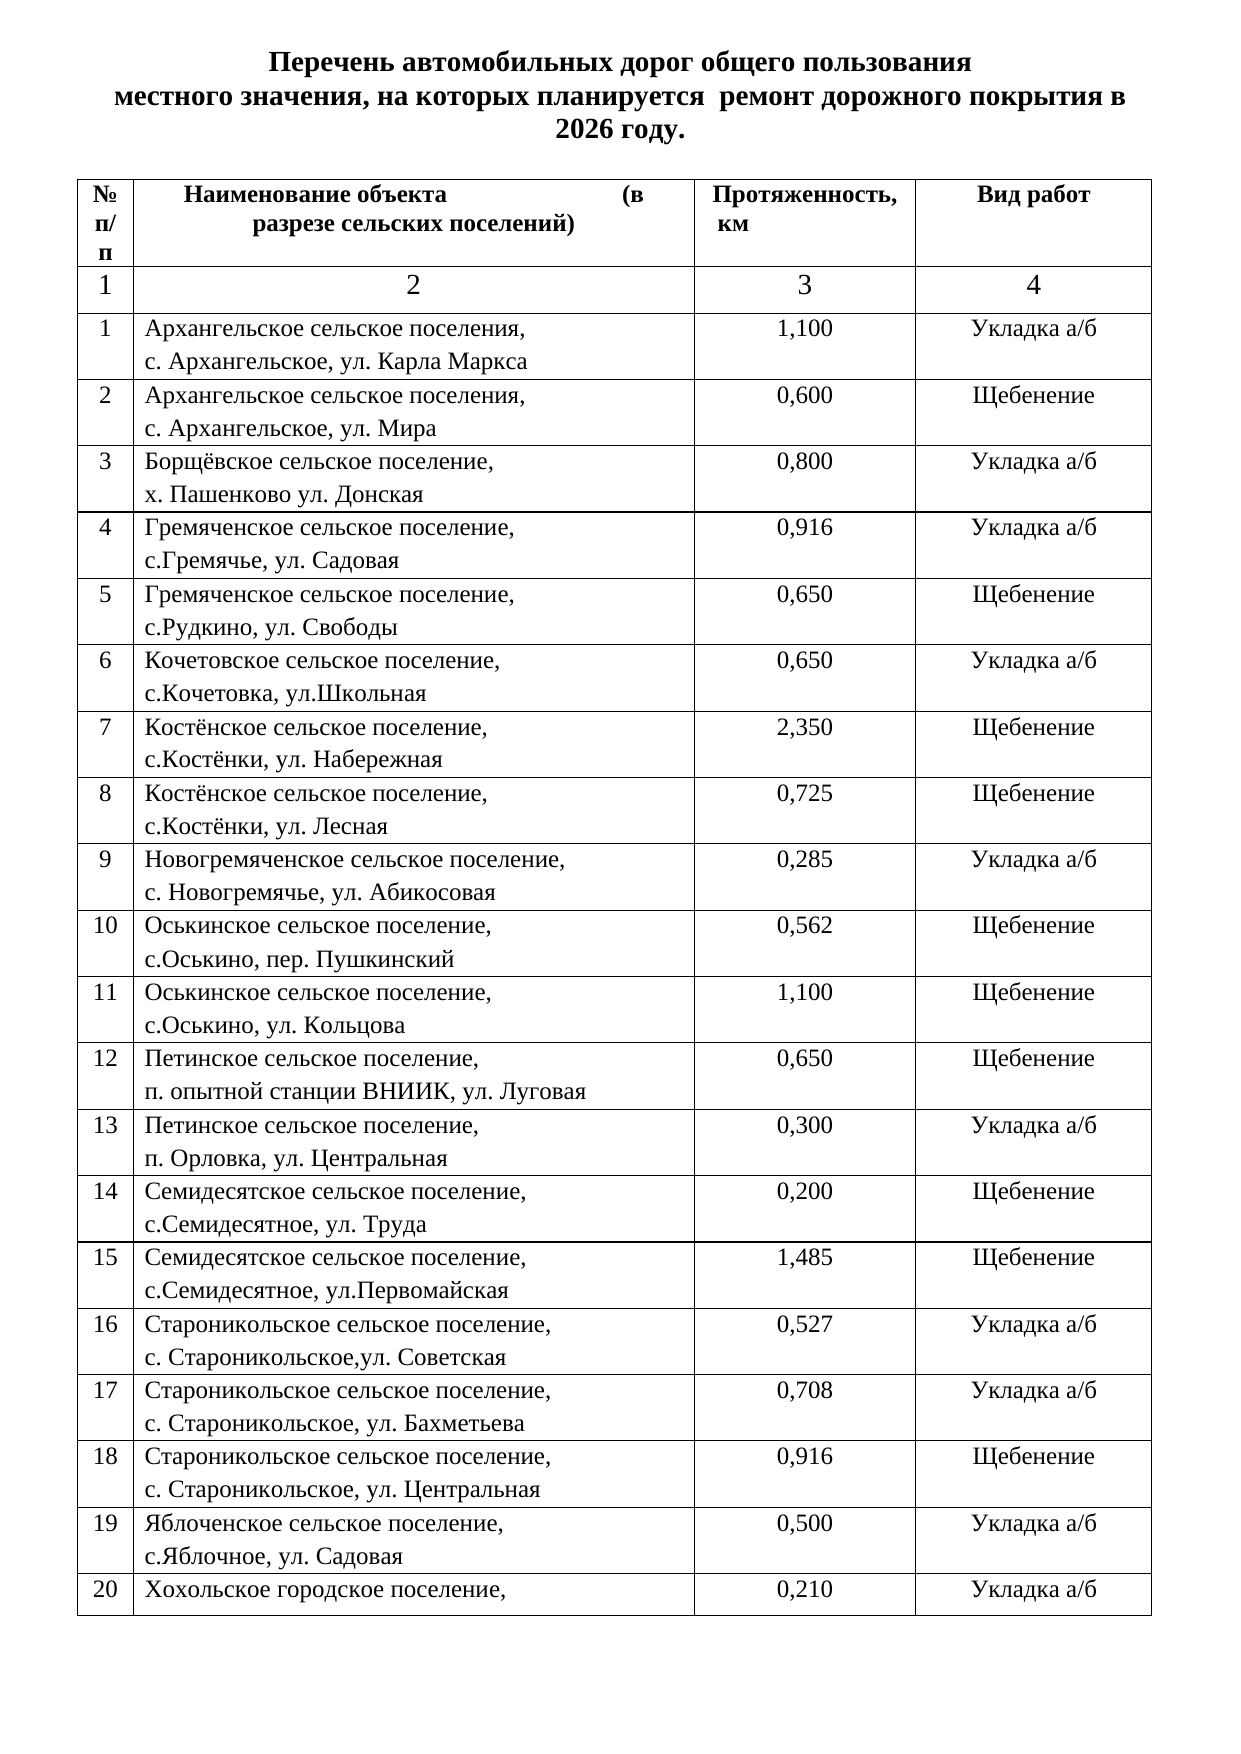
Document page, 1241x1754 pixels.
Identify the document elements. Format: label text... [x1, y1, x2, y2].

table_header № п/п [78, 180, 133, 266]
table_cell Борщёвское сельское поселение, х. Пашенково ул. Донская [134, 446, 694, 511]
table_header Протяженность, км [695, 180, 915, 266]
table_cell 1,100 [695, 977, 915, 1042]
table_header Вид работ [916, 180, 1151, 266]
table_cell 1 [78, 267, 133, 312]
table_cell 18 [78, 1441, 133, 1507]
table_cell 0,916 [695, 513, 915, 578]
table_cell Оськинское сельское поселение, с.Оськино, пер. Пушкинский [134, 911, 694, 976]
table_cell Гремяченское сельское поселение, с.Гремячье, ул. Садовая [134, 513, 694, 578]
table_cell 0,200 [695, 1176, 915, 1241]
table_cell Укладка а/б [916, 446, 1151, 511]
table_cell Архангельское сельское поселения, с. Архангельское, ул. Мира [134, 380, 694, 445]
table_cell Щебенение [916, 911, 1151, 976]
table_cell Щебенение [916, 778, 1151, 843]
table_cell 2,350 [695, 712, 915, 777]
table_cell 0,725 [695, 778, 915, 843]
table_cell 3 [78, 446, 133, 511]
table_cell Щебенение [916, 380, 1151, 445]
table_cell Семидесятское сельское поселение, с.Семидесятное, ул. Труда [134, 1176, 694, 1241]
table_cell 0,210 [695, 1574, 915, 1615]
table_cell Петинское сельское поселение, п. Орловка, ул. Центральная [134, 1110, 694, 1175]
table_cell 8 [78, 778, 133, 843]
table_cell 0,285 [695, 844, 915, 909]
table_cell 0,500 [695, 1508, 915, 1573]
table_cell 19 [78, 1508, 133, 1573]
table_cell Укладка а/б [916, 1375, 1151, 1440]
table_cell 1 [78, 314, 133, 379]
table_header Наименование объекта (в разрезе сельских поселений) [134, 180, 694, 266]
table_cell Староникольское сельское поселение, с. Староникольское,ул. Советская [134, 1309, 694, 1374]
table_cell 10 [78, 911, 133, 976]
table_cell 9 [78, 844, 133, 909]
table_cell 1,100 [695, 314, 915, 379]
table_cell Костёнское сельское поселение, с.Костёнки, ул. Набережная [134, 712, 694, 777]
table_cell 0,650 [695, 645, 915, 711]
table_cell 6 [78, 645, 133, 711]
table_cell Щебенение [916, 977, 1151, 1042]
table_cell Староникольское сельское поселение, с. Староникольское, ул. Центральная [134, 1441, 694, 1507]
text Перечень автомобильных дорог общего пользования местного значения, на которых планируется ремонт дорожного покрытия в 2026 году. [89, 44, 1152, 145]
table_cell Укладка а/б [916, 1508, 1151, 1573]
table_cell Щебенение [916, 1441, 1151, 1507]
table_cell Костёнское сельское поселение, с.Костёнки, ул. Лесная [134, 778, 694, 843]
table_cell 0,300 [695, 1110, 915, 1175]
table_cell Семидесятское сельское поселение, с.Семидесятное, ул.Первомайская [134, 1243, 694, 1308]
table_cell Кочетовское сельское поселение, с.Кочетовка, ул.Школьная [134, 645, 694, 711]
table_cell 16 [78, 1309, 133, 1374]
table_cell 4 [78, 513, 133, 578]
table_cell 0,600 [695, 380, 915, 445]
table_cell 1,485 [695, 1243, 915, 1308]
table_cell Укладка а/б [916, 314, 1151, 379]
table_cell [134, 1574, 694, 1615]
table_cell Щебенение [916, 712, 1151, 777]
table_cell Щебенение [916, 1176, 1151, 1241]
table_cell 0,562 [695, 911, 915, 976]
table_cell 2 [78, 380, 133, 445]
table_cell 7 [78, 712, 133, 777]
table_cell 3 [695, 267, 915, 312]
table_cell Староникольское сельское поселение, с. Староникольское, ул. Бахметьева [134, 1375, 694, 1440]
table_cell 4 [916, 267, 1151, 312]
table_cell Гремяченское сельское поселение, с.Рудкино, ул. Свободы [134, 579, 694, 644]
table_cell 15 [78, 1243, 133, 1308]
table_cell 13 [78, 1110, 133, 1175]
table_cell 0,527 [695, 1309, 915, 1374]
table_cell 0,800 [695, 446, 915, 511]
table_cell Укладка а/б [916, 645, 1151, 711]
table_cell Щебенение [916, 1243, 1151, 1308]
table_cell Укладка а/б [916, 844, 1151, 909]
table_cell Архангельское сельское поселения, с. Архангельское, ул. Карла Маркса [134, 314, 694, 379]
table_cell 12 [78, 1043, 133, 1109]
table_cell 0,708 [695, 1375, 915, 1440]
table_cell Укладка а/б [916, 1309, 1151, 1374]
table_cell 17 [78, 1375, 133, 1440]
table_cell 0,650 [695, 579, 915, 644]
table_cell Яблоченское сельское поселение, с.Яблочное, ул. Садовая [134, 1508, 694, 1573]
table_cell 14 [78, 1176, 133, 1241]
table_cell 0,650 [695, 1043, 915, 1109]
table_cell 2 [134, 267, 694, 312]
table_cell Щебенение [916, 1043, 1151, 1109]
table_cell Новогремяченское сельское поселение, с. Новогремячье, ул. Абикосовая [134, 844, 694, 909]
table_cell 0,916 [695, 1441, 915, 1507]
table_cell Укладка а/б [916, 1574, 1151, 1615]
table_cell Петинское сельское поселение, п. опытной станции ВНИИК, ул. Луговая [134, 1043, 694, 1109]
table_cell Щебенение [916, 579, 1151, 644]
table_cell Укладка а/б [916, 513, 1151, 578]
table_cell Укладка а/б [916, 1110, 1151, 1175]
table_cell 20 [78, 1574, 133, 1615]
table_cell 11 [78, 977, 133, 1042]
table_cell 5 [78, 579, 133, 644]
table_cell Оськинское сельское поселение, с.Оськино, ул. Кольцова [134, 977, 694, 1042]
